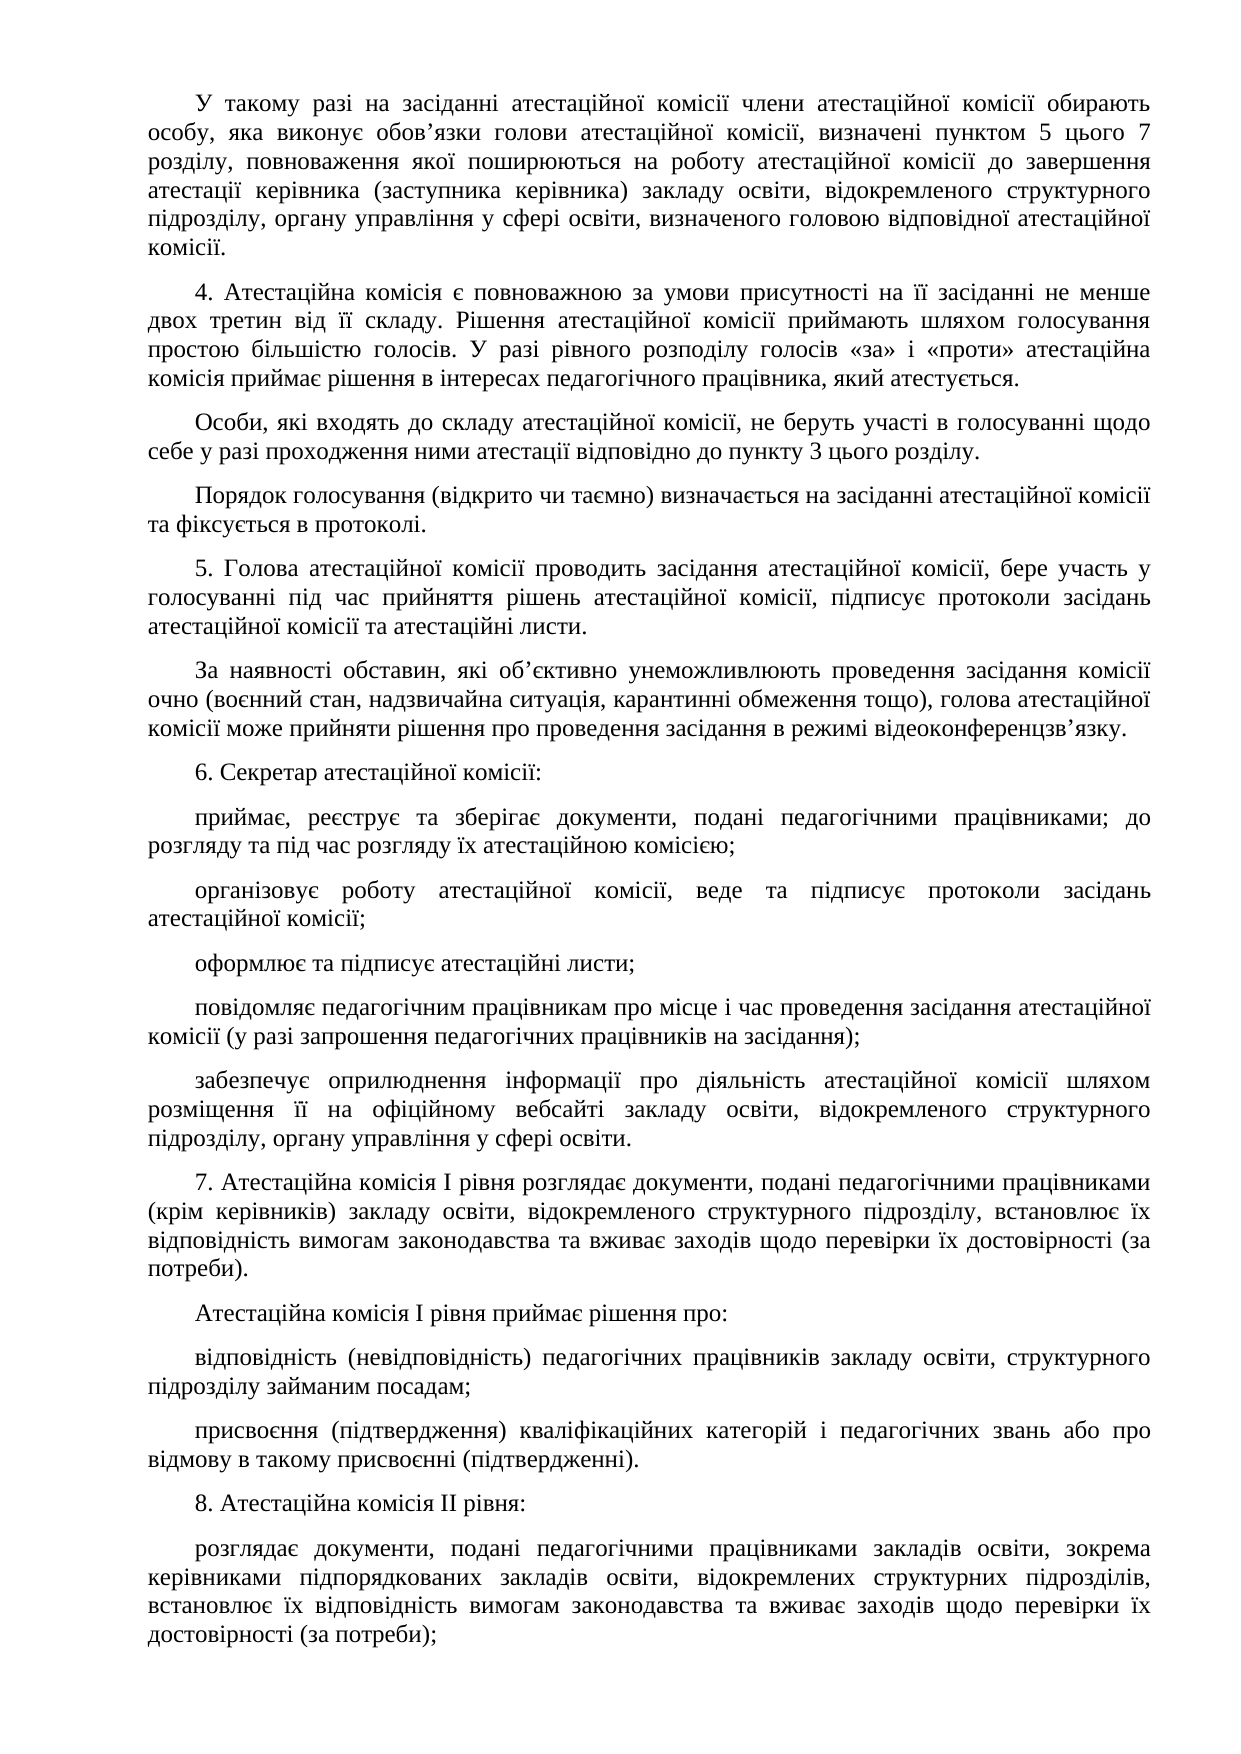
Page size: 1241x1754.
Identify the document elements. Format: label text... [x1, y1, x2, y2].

text Особи, які входять до складу атестаційної комісії, не беруть участі в голосуванні щодо себе у разі проходження ними атестації відповідно до пункту 3 цього розділу. [148, 407, 1152, 465]
text 4. Атестаційна комісія є повноважною за умови присутності на її засіданні не менше двох третин від її складу. Рішення атестаційної комісії приймають шляхом голосування простою більшістю голосів. У разі рівного розподілу голосів «за» і «проти» атестаційна комісія приймає рішення в інтересах педагогічного працівника, який атестується. [148, 277, 1152, 392]
text Атестаційна комісія I рівня приймає рішення про: [148, 1298, 1152, 1327]
text 8. Атестаційна комісія II рівня: [148, 1488, 1152, 1517]
text забезпечує оприлюднення інформації про діяльність атестаційної комісії шляхом розміщення її на офіційному вебсайті закладу освіти, відокремленого структурного підрозділу, органу управління у сфері освіти. [148, 1065, 1152, 1152]
text оформлює та підписує атестаційні листи; [148, 948, 1152, 977]
text 6. Секретар атестаційної комісії: [148, 757, 1152, 786]
text 5. Голова атестаційної комісії проводить засідання атестаційної комісії, бере участь у голосуванні під час прийняття рішень атестаційної комісії, підписує протоколи засідань атестаційної комісії та атестаційні листи. [148, 553, 1152, 640]
text За наявності обставин, які об’єктивно унеможливлюють проведення засідання комісії очно (воєнний стан, надзвичайна ситуація, карантинні обмеження тощо), голова атестаційної комісії може прийняти рішення про проведення засідання в режимі відеоконференцзв’язку. [148, 655, 1152, 742]
text повідомляє педагогічним працівникам про місце і час проведення засідання атестаційної комісії (у разі запрошення педагогічних працівників на засідання); [148, 992, 1152, 1050]
text Порядок голосування (відкрито чи таємно) визначається на засіданні атестаційної комісії та фіксується в протоколі. [148, 480, 1152, 538]
text приймає, реєструє та зберігає документи, подані педагогічними працівниками; до розгляду та під час розгляду їх атестаційною комісією; [148, 802, 1152, 859]
text присвоєння (підтвердження) кваліфікаційних категорій і педагогічних звань або про відмову в такому присвоєнні (підтвердженні). [148, 1415, 1152, 1473]
text організовує роботу атестаційної комісії, веде та підписує протоколи засідань атестаційної комісії; [148, 875, 1152, 932]
text 7. Атестаційна комісія I рівня розглядає документи, подані педагогічними працівниками (крім керівників) закладу освіти, відокремленого структурного підрозділу, встановлює їх відповідність вимогам законодавства та вживає заходів щодо перевірки їх достовірності (за потреби). [148, 1167, 1152, 1282]
text відповідність (невідповідність) педагогічних працівників закладу освіти, структурного підрозділу займаним посадам; [148, 1342, 1152, 1400]
text У такому разі на засіданні атестаційної комісії члени атестаційної комісії обирають особу, яка виконує обов’язки голови атестаційної комісії, визначені пунктом 5 цього 7 розділу, повноваження якої поширюються на роботу атестаційної комісії до завершення атестації керівника (заступника керівника) закладу освіти, відокремленого структурного підрозділу, органу управління у сфері освіти, визначеного головою відповідної атестаційної комісії. [148, 88, 1152, 261]
text розглядає документи, подані педагогічними працівниками закладів освіти, зокрема керівниками підпорядкованих закладів освіти, відокремлених структурних підрозділів, встановлює їх відповідність вимогам законодавства та вживає заходів щодо перевірки їх достовірності (за потреби); [148, 1533, 1152, 1648]
